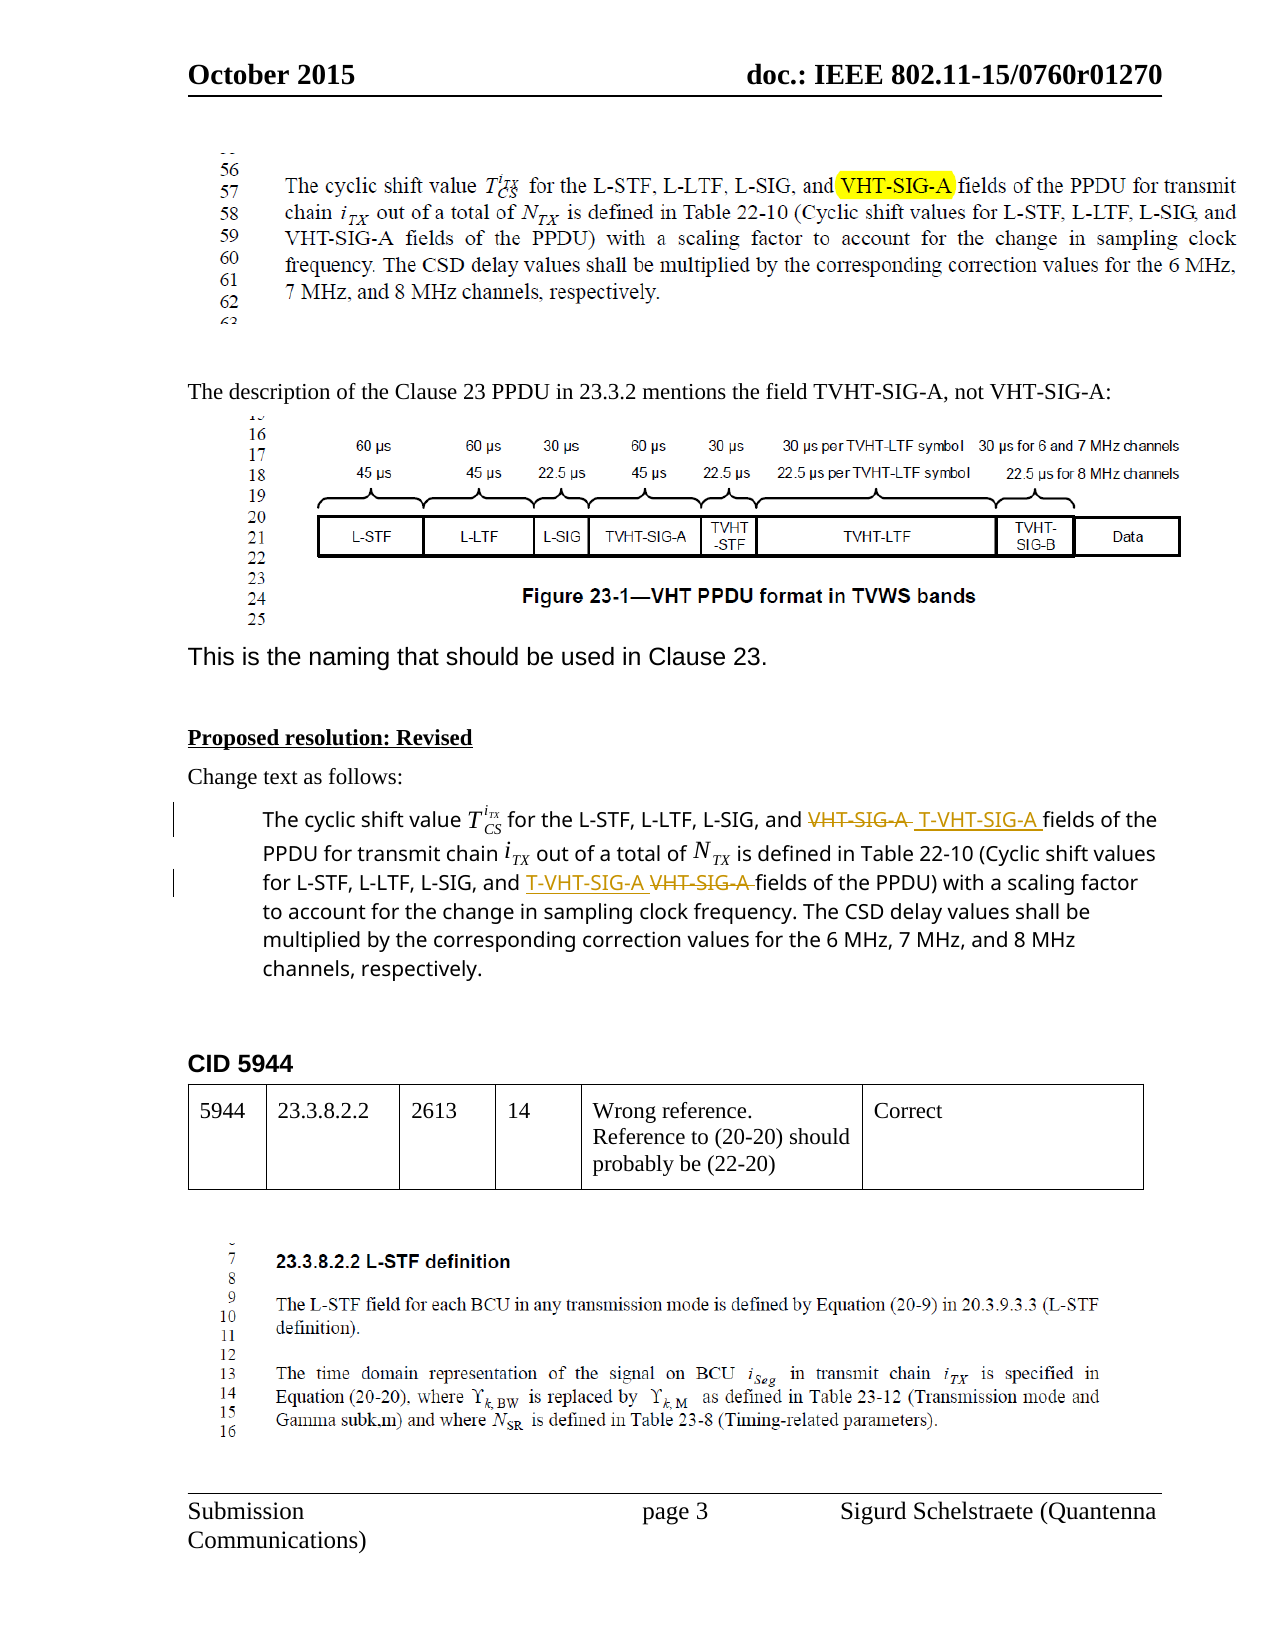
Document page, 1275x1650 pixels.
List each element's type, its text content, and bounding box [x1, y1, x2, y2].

table_header 14 [496, 1085, 581, 1189]
table_header 2613 [400, 1085, 495, 1189]
table_header Correct [863, 1085, 1143, 1189]
text The description of the Clause 23 PPDU in 23.3.2 mentions the field TVHT-SIG-A, not VHT-SIG-A: [187, 378, 1162, 404]
text Proposed resolution: Revised [187, 724, 1162, 751]
table_header Wrong reference. Reference to (20-20) should probably be (22-20) [582, 1085, 862, 1189]
table_header 5944 [189, 1085, 266, 1189]
table_header 23.3.8.2.2 [267, 1085, 399, 1189]
text The cyclic shift value for the L-STF, L-LTF, L-SIG, and fields of the PPDU for transmit chain out of a total of is defined in Table 22-10 (Cyclic shift values for L-STF, L-LTF, L-SIG, and fields of the PPDU) with a scaling factor to account for the change in sampling clock frequency. The CSD delay values shall be multiplied by the corresponding correction values for the 6 MHz, 7 MHz, and 8 MHz channels, respectively. [262, 802, 1162, 982]
text Change text as follows: [187, 763, 1162, 789]
text This is the naming that should be used in Clause 23. [187, 642, 1162, 670]
subtitle CID 5944 [187, 1048, 1162, 1077]
